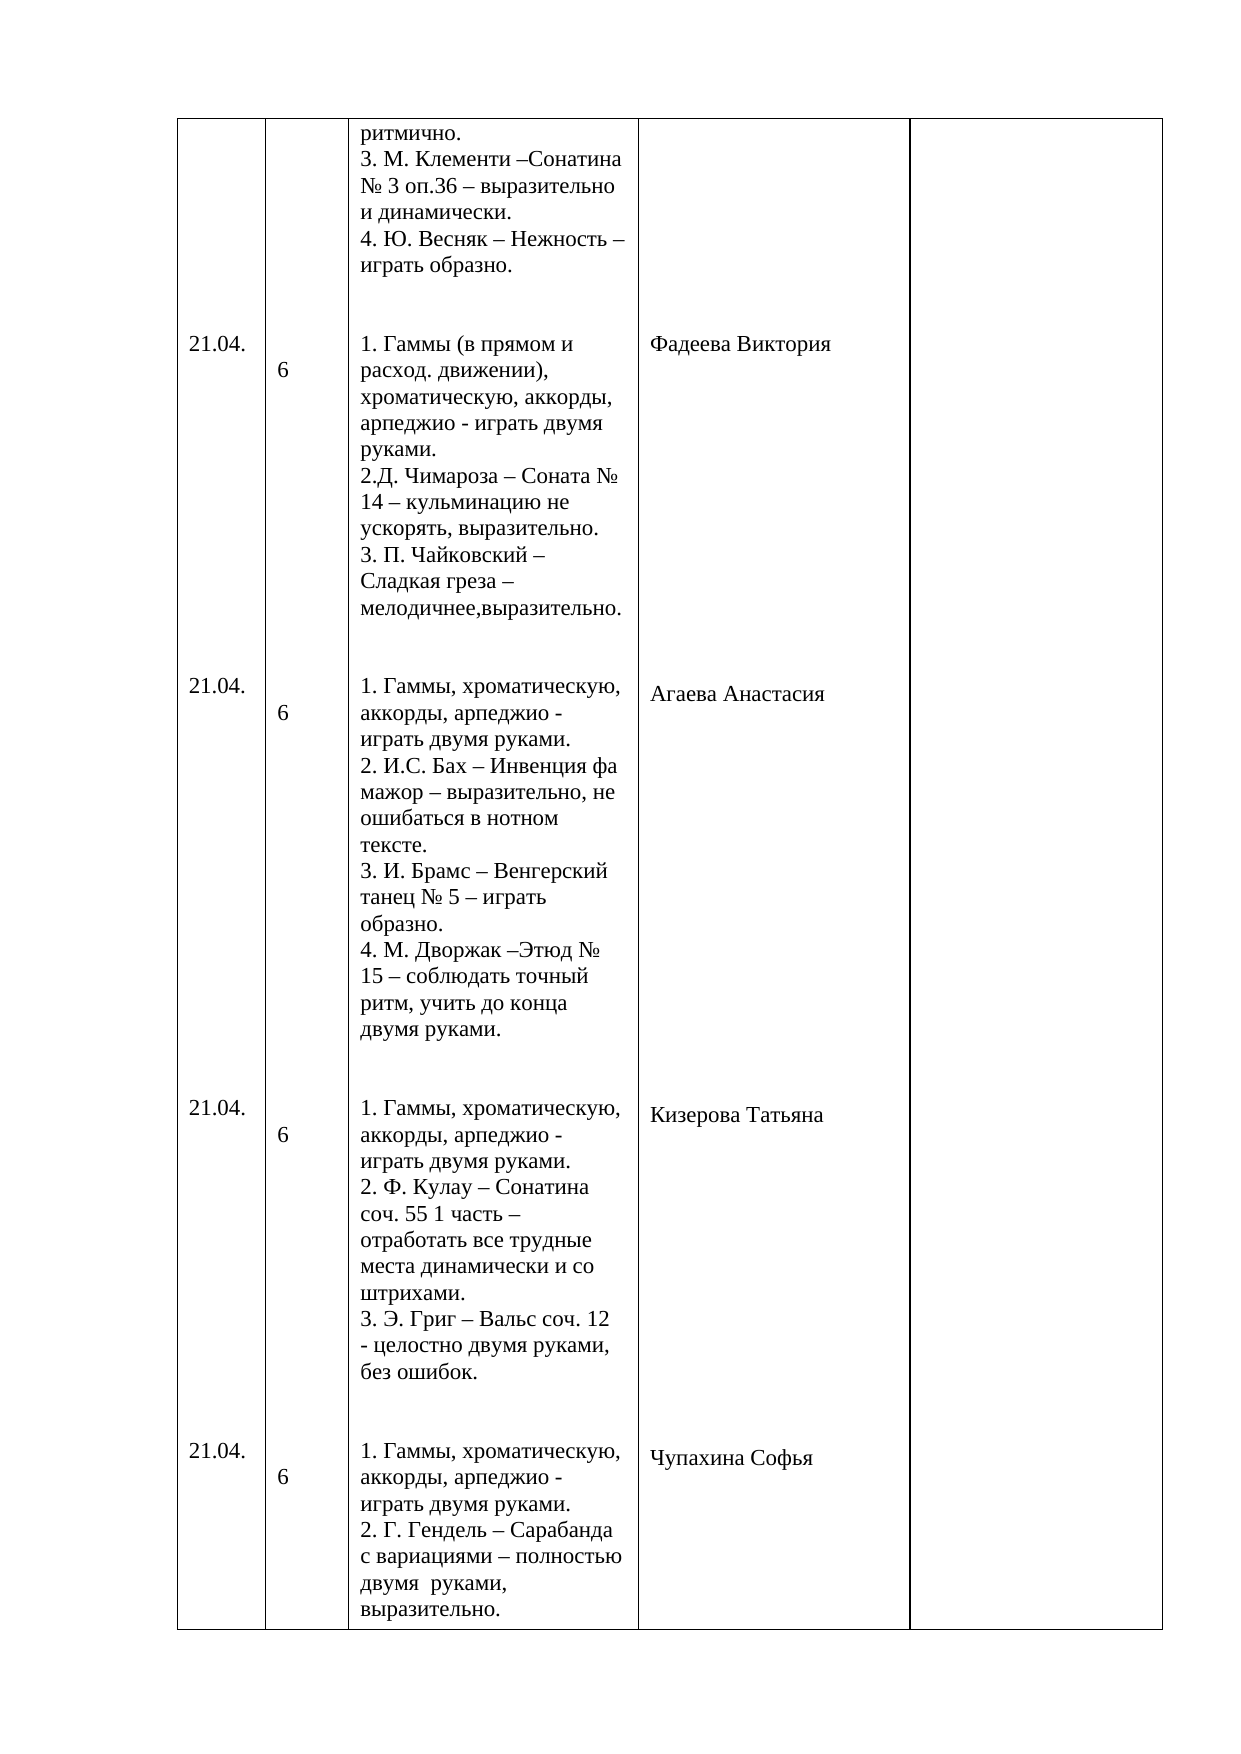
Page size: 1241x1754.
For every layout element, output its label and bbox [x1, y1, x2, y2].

table_cell [178, 119, 265, 1628]
table_cell [911, 119, 1162, 1628]
table_cell [899, 119, 909, 1628]
table_cell [266, 119, 348, 1628]
table_cell [349, 119, 638, 1628]
table_cell [639, 119, 650, 1628]
